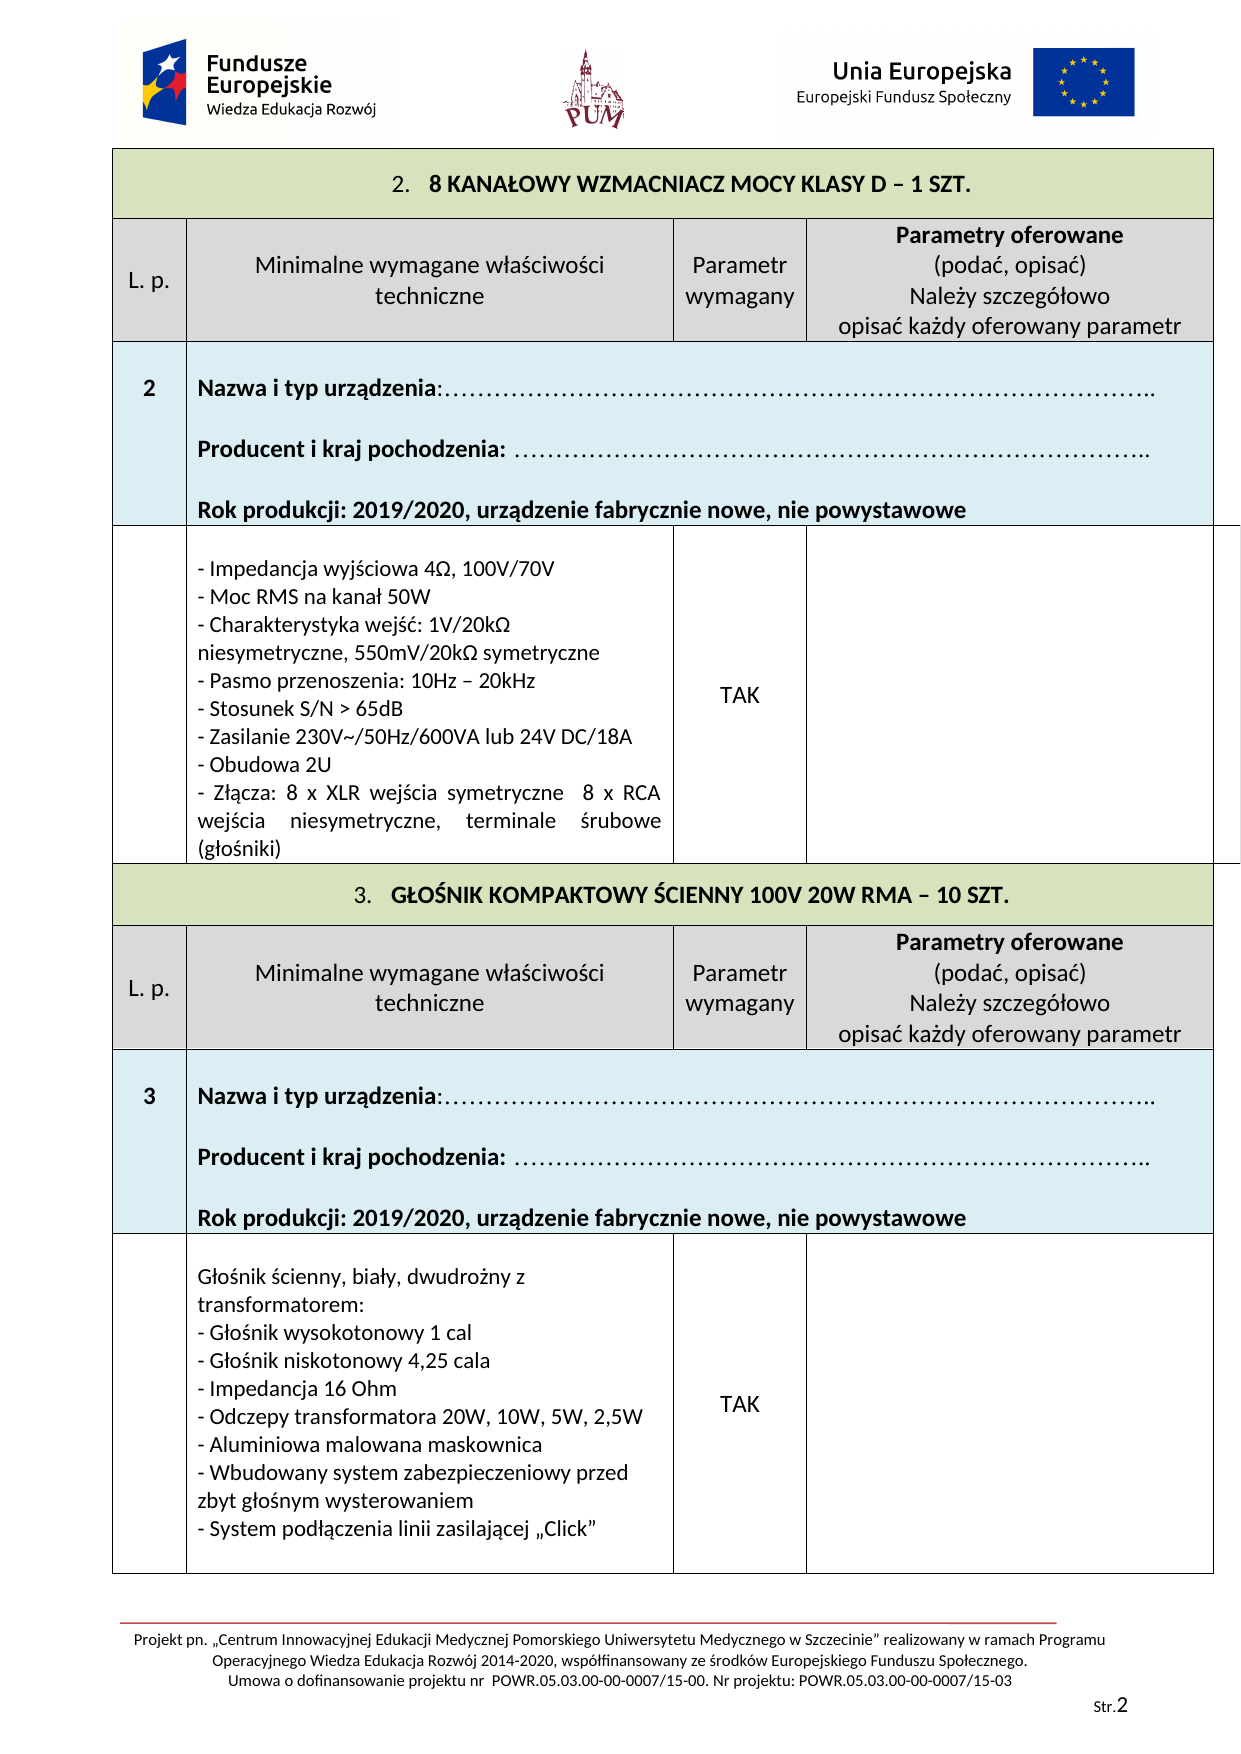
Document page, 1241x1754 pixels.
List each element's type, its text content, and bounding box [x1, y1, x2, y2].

table_cell L. p. [113, 926, 186, 1048]
table_cell Parametr wymagany [674, 219, 806, 341]
table_cell [113, 1234, 186, 1572]
table_cell - Impedancja wyjściowa 4Ω, 100V/70V - Moc RMS na kanał 50W - Charakterystyka wejść: 1V/20kΩ niesymetryczne, 550mV/20kΩ symetryczne - Pasmo przenoszenia: 10Hz – 20kHz - Stosunek S/N > 65dB - Zasilanie 230V~/50Hz/600VA lub 24V DC/18A - Obudowa 2U - Złącza: 8 x XLR wejścia symetryczne 8 x RCA wejścia niesymetryczne, terminale śrubowe (głośniki) [187, 526, 673, 862]
table_cell 8 KANAŁOWY WZMACNIACZ MOCY KLASY D – 1 SZT. [113, 149, 1213, 218]
table_cell TAK [674, 1234, 806, 1572]
table_cell [113, 526, 186, 862]
table_cell Parametry oferowane (podać, opisać) Należy szczegółowo opisać każdy oferowany parametr [807, 219, 1213, 341]
table_cell 3 [113, 1050, 186, 1233]
table_cell [807, 1234, 1213, 1572]
table_cell GŁOŚNIK KOMPAKTOWY ŚCIENNY 100V 20W RMA – 10 SZT. [113, 864, 1213, 925]
picture [121, 18, 397, 147]
picture [775, 25, 1157, 139]
table_cell Głośnik ścienny, biały, dwudrożny z transformatorem: - Głośnik wysokotonowy 1 cal - Głośnik niskotonowy 4,25 cala - Impedancja 16 Ohm - Odczepy transformatora 20W, 10W, 5W, 2,5W - Aluminiowa malowana maskownica - Wbudowany system zabezpieczeniowy przed zbyt głośnym wysterowaniem - System podłączenia linii zasilającej „Click” [187, 1234, 673, 1572]
table_cell Minimalne wymagane właściwości techniczne [187, 219, 673, 341]
table_cell Minimalne wymagane właściwości techniczne [187, 926, 673, 1048]
picture [562, 49, 624, 129]
table_cell L. p. [113, 219, 186, 341]
table_cell 2 [113, 342, 186, 525]
table_cell Parametr wymagany [674, 926, 806, 1048]
table_cell TAK [674, 526, 806, 862]
table_cell [1214, 526, 1240, 862]
table_cell [807, 526, 1213, 862]
table_cell Parametry oferowane (podać, opisać) Należy szczegółowo opisać każdy oferowany parametr [807, 926, 1213, 1048]
